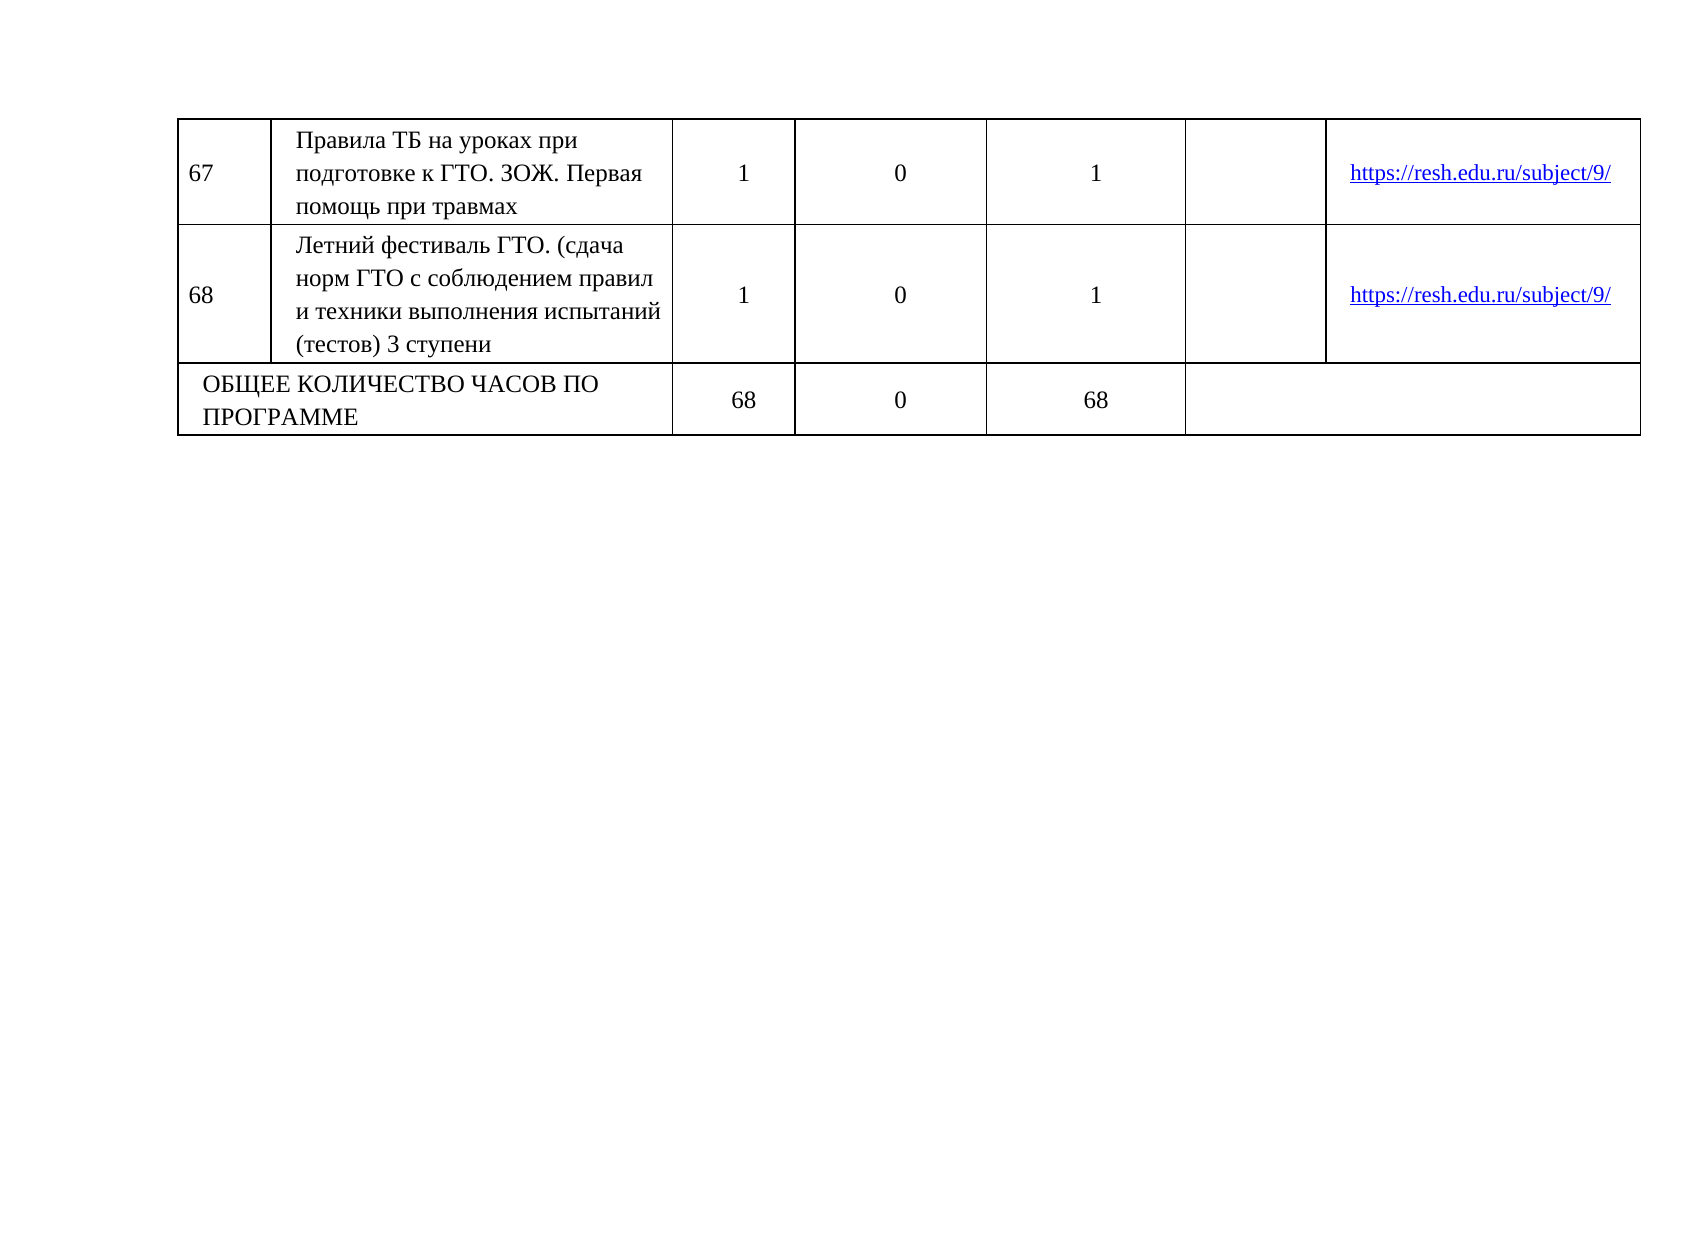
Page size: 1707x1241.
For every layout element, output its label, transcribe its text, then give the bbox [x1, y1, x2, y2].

table_cell 1 [673, 225, 794, 362]
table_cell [1327, 120, 1640, 223]
table_cell [1186, 120, 1325, 223]
table_cell ОБЩЕЕ КОЛИЧЕСТВО ЧАСОВ ПО ПРОГРАММЕ [179, 364, 672, 434]
table_cell 0 [796, 364, 986, 434]
table_cell 1 [987, 225, 1185, 362]
table_cell 1 [987, 120, 1185, 223]
table_cell [1186, 364, 1640, 434]
table_cell 68 [987, 364, 1185, 434]
table_cell 68 [673, 364, 794, 434]
table_cell Летний фестиваль ГТО. (сдача норм ГТО с соблюдением правил и техники выполнения испытаний (тестов) 3 ступени [272, 225, 672, 362]
table_cell 0 [796, 120, 986, 223]
table_cell 68 [179, 225, 270, 362]
table_cell [1186, 225, 1325, 362]
table_cell 1 [673, 120, 794, 223]
table_cell 67 [179, 120, 270, 223]
table_cell 0 [796, 225, 986, 362]
table_cell Правила ТБ на уроках при подготовке к ГТО. ЗОЖ. Первая помощь при травмах [272, 120, 672, 223]
table_cell https://resh.edu.ru/subject/9/ [1327, 225, 1640, 362]
